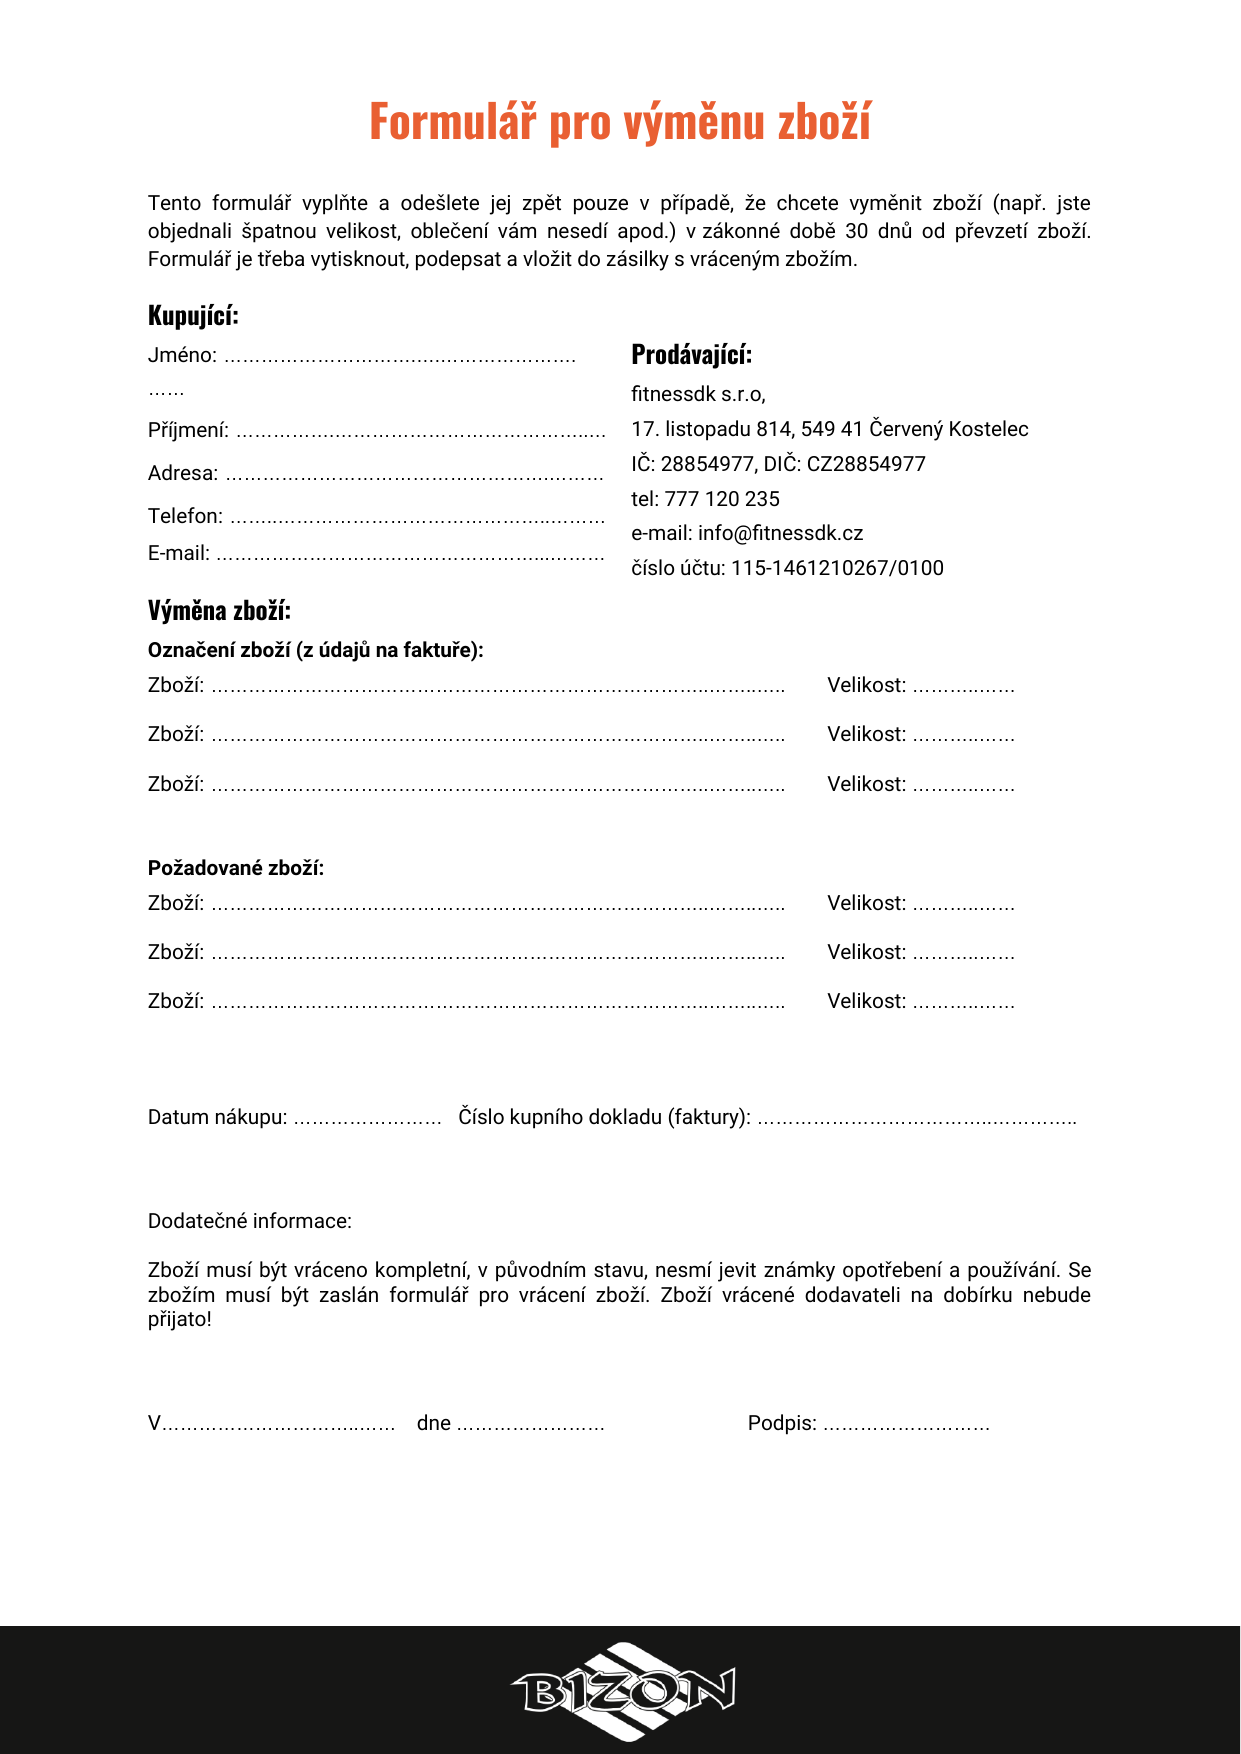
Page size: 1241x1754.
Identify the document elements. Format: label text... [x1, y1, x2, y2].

text e-mail: info@fitnessdk.cz [631, 521, 1093, 546]
text Výměna zboží: [148, 591, 1093, 628]
text Tento formulář vyplňte a odešlete jej zpět pouze v případě, že chcete vyměnit zboží (např. jste objednali špatnou velikost, oblečení vám nesedí apod.) v zákonné době 30 dnů od převzetí zboží. Formulář je třeba vytisknout, podepsat a vložit do zásilky s vráceným zbožím. [148, 163, 1093, 271]
text Prodávající: [631, 335, 1093, 372]
text Zboží: ……………………………………………………………………..……..….. Velikost: ………..…… [148, 989, 1093, 1013]
text Kupující: [148, 296, 609, 333]
picture [0, 1626, 1241, 1754]
text Zboží: ……………………………………………………………………..……..….. Velikost: ………..…… [148, 940, 1093, 964]
text číslo účtu: 115-1461210267/0100 [631, 556, 1093, 581]
text V…………………………..…… dne …………………… Podpis: ……………………… [148, 1411, 1093, 1436]
text tel: 777 120 235 [631, 487, 1093, 511]
text Dodatečné informace: [148, 1209, 1093, 1234]
text 17. listopadu 814, 549 41 Červený Kostelec [631, 417, 1093, 441]
text Formulář pro výměnu zboží [148, 84, 1093, 152]
text IČ: 28854977, DIČ: CZ28854977 [631, 452, 1093, 476]
text Zboží musí být vráceno kompletní, v původním stavu, nesmí jevit známky opotřebení a používání. Se zbožím musí být zaslán formulář pro vrácení zboží. Zboží vrácené dodavateli na dobírku nebude přijato! [148, 1258, 1093, 1331]
text Zboží: ……………………………………………………………………..……..….. Velikost: ………..…… [148, 891, 1093, 915]
text Zboží: ……………………………………………………………………..……..….. Velikost: ………..…… [148, 772, 1093, 796]
text Jméno: ………………………….….………………….…… Příjmení: …………….…………………………………..… Adresa: …………………………………………….……… Telefon: ……..……………………………………..……… E-mail: ……………………………………………...……… [148, 343, 609, 566]
text Zboží: ……………………………………………………………………..……..….. Velikost: ………..…… [148, 673, 1093, 698]
text Označení zboží (z údajů na faktuře): [148, 638, 1093, 663]
text Datum nákupu: …………………… Číslo kupního dokladu (faktury): ………………………………..………….. [148, 1105, 1093, 1129]
text fitnessdk s.r.o, [631, 382, 1093, 407]
text Zboží: ……………………………………………………………………..……..….. Velikost: ………..…… [148, 722, 1093, 747]
text Požadované zboží: [148, 856, 1093, 880]
